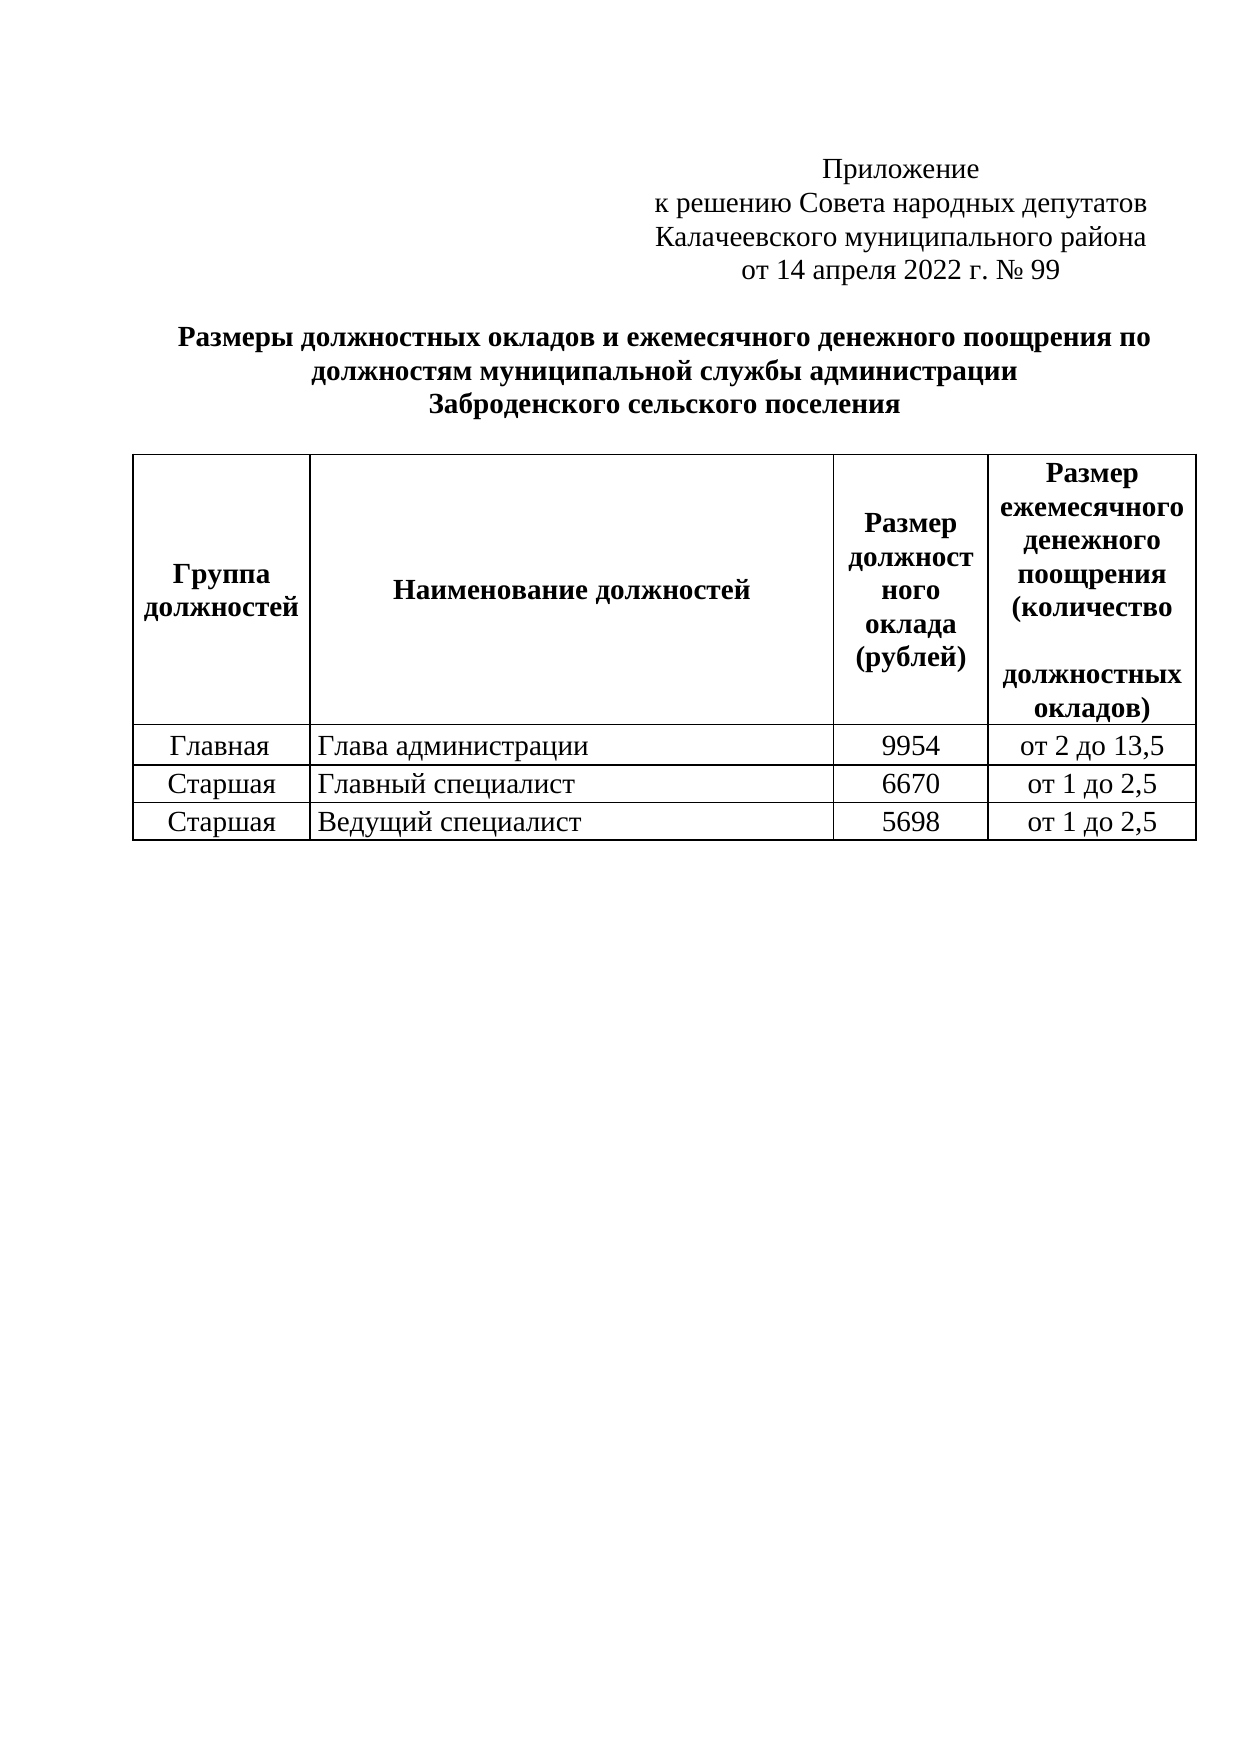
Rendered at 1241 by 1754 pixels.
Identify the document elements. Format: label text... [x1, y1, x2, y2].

title от 14 апреля 2022 г. № 99 [650, 252, 1152, 286]
table_cell 9954 [834, 725, 987, 764]
table_cell от 1 до 2,5 [989, 766, 1195, 801]
table_cell Старшая [134, 766, 309, 801]
table_cell Главная [134, 725, 309, 764]
title Размеры должностных окладов и ежемесячного денежного поощрения по [177, 319, 1152, 353]
title к решению Совета народных депутатов Калачеевского муниципального района [650, 185, 1152, 252]
table_cell от 2 до 13,5 [989, 725, 1195, 764]
table_header Наименование должностей [311, 455, 833, 723]
table_header Группа должностей [134, 455, 309, 723]
title Приложение [650, 152, 1152, 185]
table_cell Глава администрации [311, 725, 833, 764]
table_cell 6670 [834, 766, 987, 801]
title должностям муниципальной службы администрации [177, 353, 1152, 386]
table_header Размер должностного оклада (рублей) [834, 455, 987, 723]
title Заброденского сельского поселения [177, 386, 1152, 420]
table_cell Главный специалист [311, 766, 833, 801]
table_cell 5698 [834, 803, 987, 839]
table_header Размер ежемесячного денежного поощрения (количество должностных окладов) [989, 455, 1195, 723]
table_cell Ведущий специалист [311, 803, 833, 839]
table_cell от 1 до 2,5 [989, 803, 1195, 839]
table_cell Старшая [134, 803, 309, 839]
